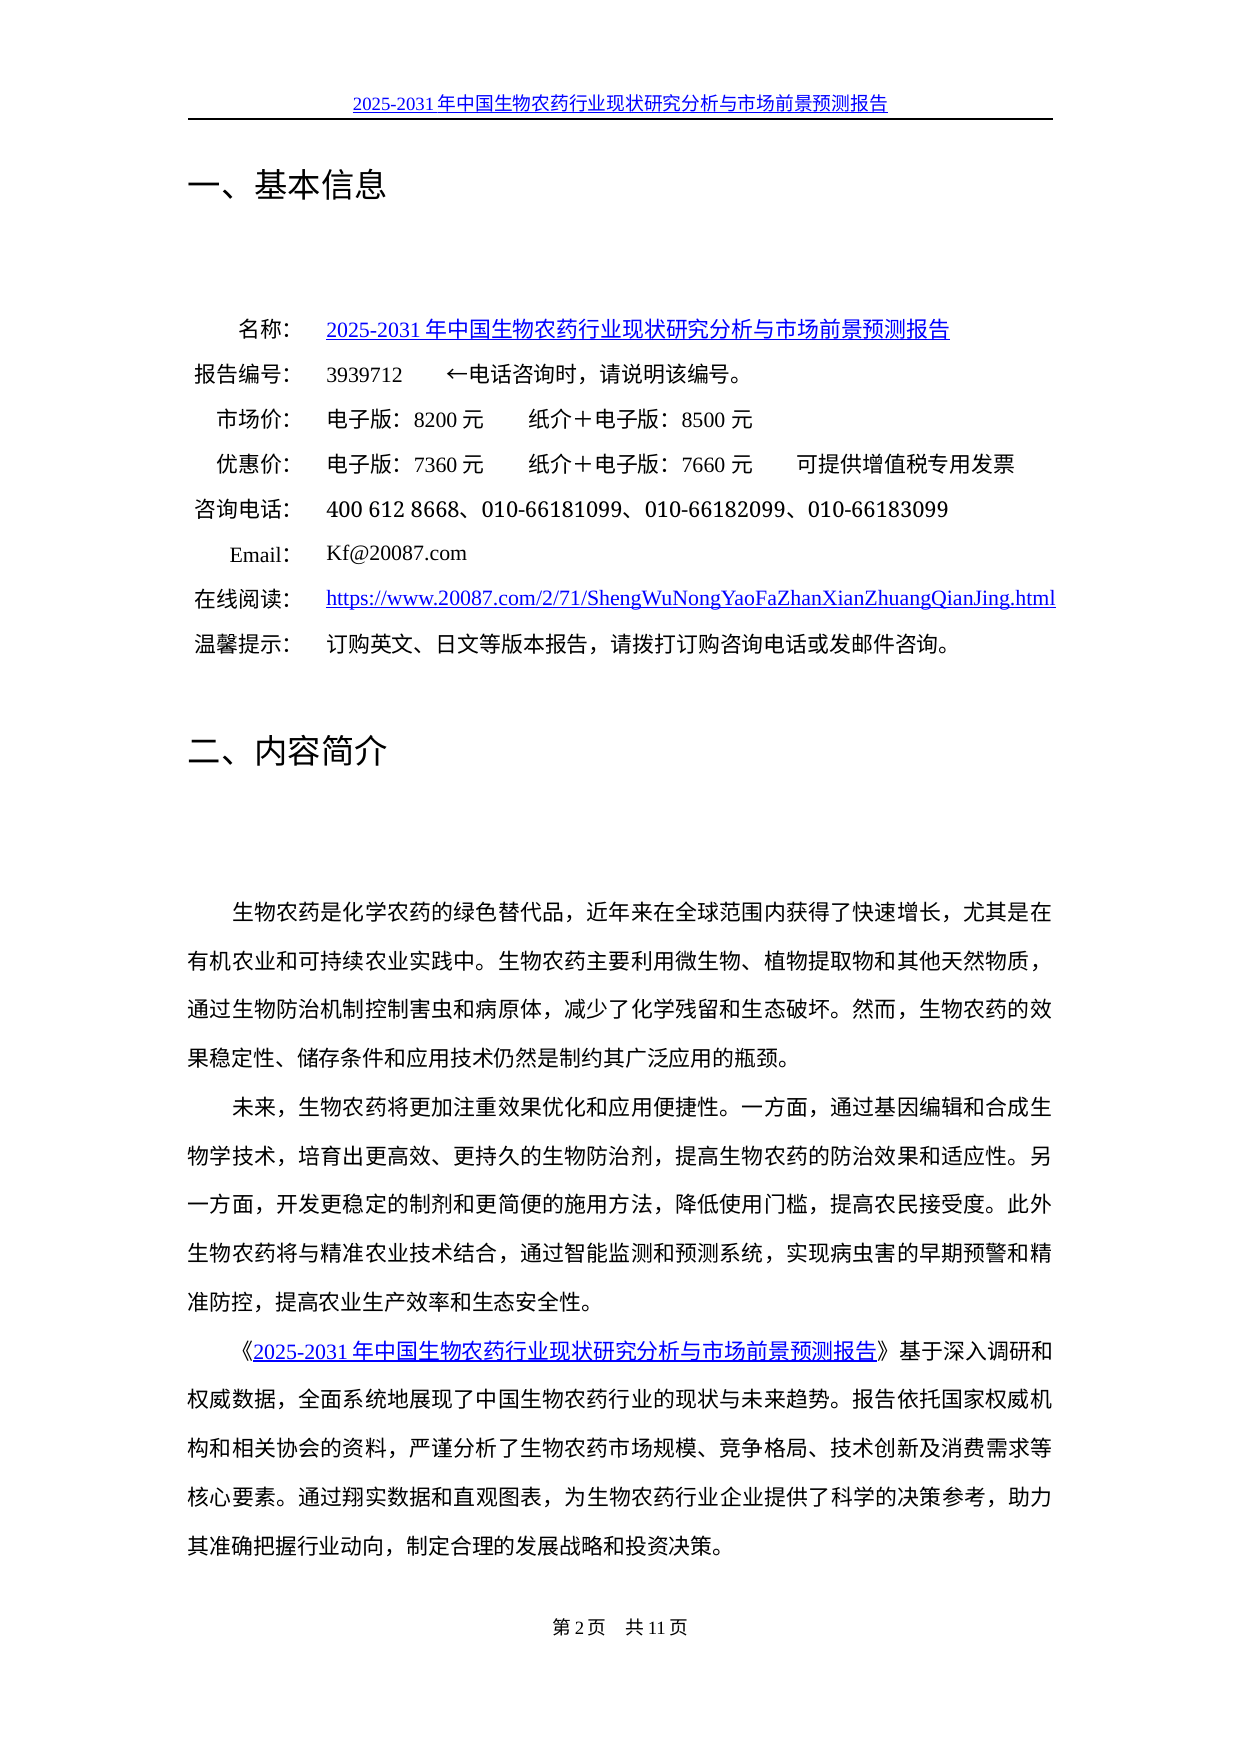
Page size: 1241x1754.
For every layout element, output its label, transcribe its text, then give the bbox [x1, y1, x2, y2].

title 一、基本信息 [187, 150, 1053, 215]
table_header 2025-2031年中国生物农药行业现状研究分析与市场前景预测报告 [315, 312, 1073, 357]
table_cell 电子版：7360 元 纸介＋电子版：7660 元 可提供增值税专用发票 [315, 447, 1073, 492]
table_cell 市场价： [167, 402, 315, 447]
table_cell 咨询电话： [167, 492, 315, 537]
table_cell [315, 582, 1073, 627]
table_cell 电子版：8200 元 纸介＋电子版：8500 元 [315, 402, 1073, 447]
table_cell 报告编号： [167, 357, 315, 402]
table_cell Kf@20087.com [315, 537, 1073, 582]
table_header 名称： [167, 312, 315, 357]
table_cell 在线阅读： [167, 582, 315, 627]
title 二、内容简介 [187, 717, 1053, 782]
table_cell 3939712 ←电话咨询时，请说明该编号。 [315, 357, 1073, 402]
table_cell 优惠价： [167, 447, 315, 492]
table_cell Email： [167, 537, 315, 582]
table_cell 订购英文、日文等版本报告，请拨打订购咨询电话或发邮件咨询。 [315, 627, 1073, 672]
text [187, 894, 1053, 1561]
table_cell 温馨提示： [167, 627, 315, 672]
table_cell 400 612 8668、010-66181099、010-66182099、010-66183099 [315, 492, 1073, 537]
